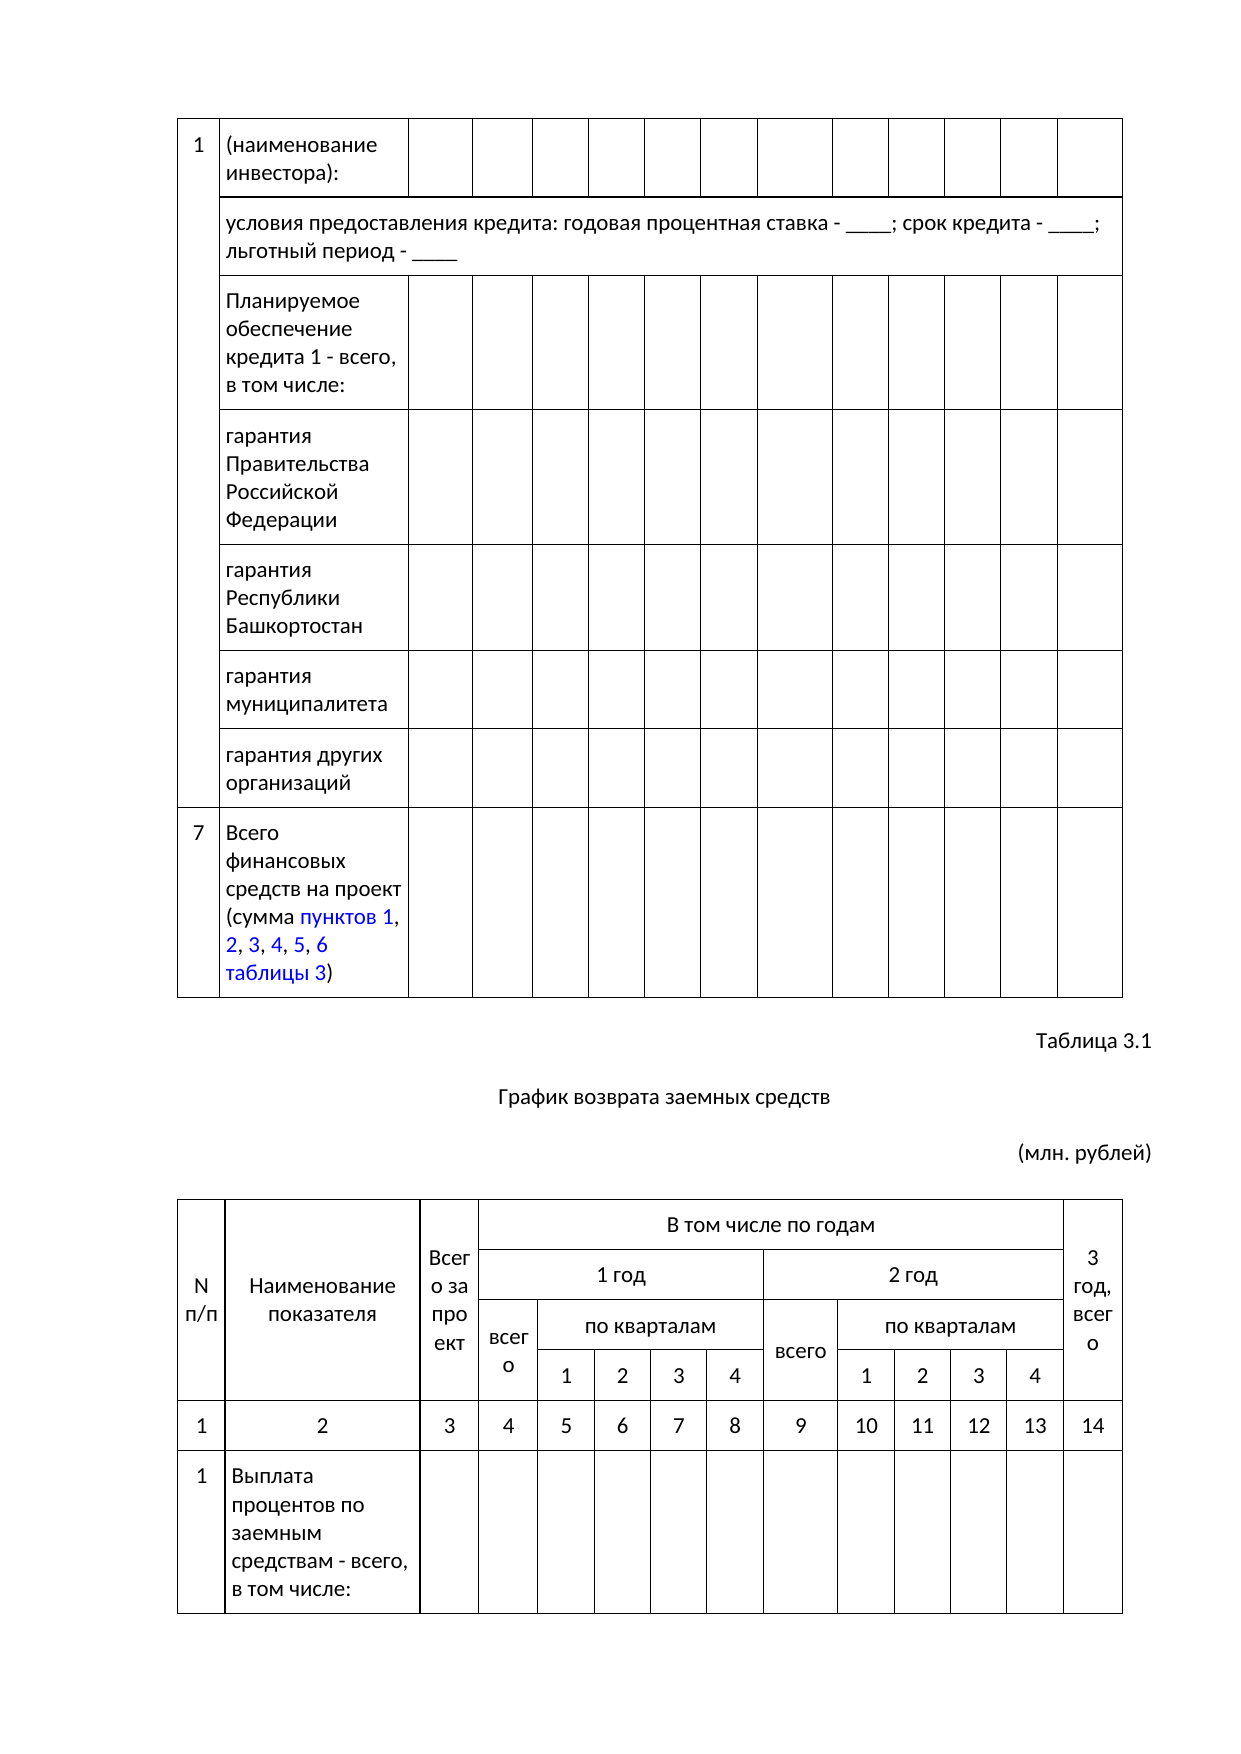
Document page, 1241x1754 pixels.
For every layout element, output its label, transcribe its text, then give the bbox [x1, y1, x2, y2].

table_header 3 год, всего [1064, 1200, 1122, 1400]
table_cell [409, 276, 472, 409]
table_cell [945, 410, 1000, 543]
table_cell [473, 808, 532, 997]
table_cell [758, 276, 832, 409]
table_cell [889, 119, 944, 196]
table_cell [533, 276, 588, 409]
table_cell 2 [226, 1401, 419, 1450]
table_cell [220, 119, 408, 196]
table_cell 1 [838, 1350, 894, 1400]
table_cell [758, 410, 832, 543]
table_cell [758, 808, 832, 997]
table_cell [833, 119, 888, 196]
table_cell [701, 651, 757, 728]
table_cell [409, 808, 472, 997]
table_cell [895, 1451, 950, 1612]
table_cell [533, 545, 588, 650]
table_cell 4 [1007, 1350, 1063, 1400]
table_cell 14 [1064, 1401, 1122, 1450]
table_cell [533, 119, 588, 196]
table_cell [833, 276, 888, 409]
table_cell [1058, 276, 1122, 409]
table_cell [473, 651, 532, 728]
table_cell [833, 808, 888, 997]
table_cell по кварталам [838, 1300, 1063, 1349]
table_cell [645, 410, 700, 543]
table_cell [645, 545, 700, 650]
table_cell [945, 119, 1000, 196]
table_cell [473, 729, 532, 807]
table_cell 6.1 [178, 119, 219, 807]
table_header N п/п [178, 1200, 224, 1400]
table_cell [1058, 410, 1122, 543]
table_cell 2 [895, 1350, 950, 1400]
table_cell [701, 545, 757, 650]
table_cell [1007, 1451, 1063, 1612]
table_cell всего [764, 1300, 837, 1400]
table_cell [833, 410, 888, 543]
table_cell [701, 276, 757, 409]
text График возврата заемных средств [177, 1082, 1152, 1110]
table_cell 2 [595, 1350, 650, 1400]
table_cell [1001, 276, 1057, 409]
table_cell [701, 729, 757, 807]
table_cell [945, 545, 1000, 650]
table_cell [645, 276, 700, 409]
table_cell [758, 119, 832, 196]
table_cell 13 [1007, 1401, 1063, 1450]
table_cell [409, 651, 472, 728]
table_cell Планируемое обеспечение кредита 1 - всего, в том числе: [220, 276, 408, 409]
table_cell [758, 545, 832, 650]
table_cell [1001, 808, 1057, 997]
table_header В том числе по годам [479, 1200, 1063, 1249]
table_cell [645, 651, 700, 728]
table_cell Всего финансовых средств на проект (сумма пунктов 1, 2, 3, 4, 5, 6 таблицы 3) [220, 808, 408, 997]
table_cell [1001, 729, 1057, 807]
table_cell Выплата процентов по заемным средствам - всего, в том числе: [226, 1451, 419, 1612]
table_cell 3 [951, 1350, 1006, 1400]
table_cell 1 [538, 1350, 594, 1400]
table_cell [589, 729, 644, 807]
table_cell 3 [651, 1350, 706, 1400]
table_cell [1001, 119, 1057, 196]
table_cell [833, 729, 888, 807]
table_cell [589, 276, 644, 409]
table_cell 9 [764, 1401, 837, 1450]
table_cell [645, 808, 700, 997]
table_cell [589, 545, 644, 650]
table_cell [479, 1451, 537, 1612]
table_cell [589, 410, 644, 543]
table_cell [589, 808, 644, 997]
table_cell [889, 276, 944, 409]
text Таблица 3.1 [177, 1026, 1152, 1054]
table_cell всего [479, 1300, 537, 1400]
table_cell 7 [651, 1401, 706, 1450]
table_cell [1058, 729, 1122, 807]
table_cell 6 [595, 1401, 650, 1450]
table_cell [421, 1451, 478, 1612]
table_cell [409, 729, 472, 807]
table_cell 1 год [479, 1250, 763, 1299]
table_cell гарантия Правительства Российской Федерации [220, 410, 408, 543]
table_cell 11 [895, 1401, 950, 1450]
table_cell [889, 545, 944, 650]
table_cell [889, 729, 944, 807]
table_cell [889, 808, 944, 997]
table_header Наименование показателя [226, 1200, 419, 1400]
table_cell [533, 729, 588, 807]
table_cell [473, 545, 532, 650]
table_cell [1001, 651, 1057, 728]
table_cell [833, 651, 888, 728]
table_cell [589, 651, 644, 728]
table_cell [473, 276, 532, 409]
table_cell [701, 119, 757, 196]
table_cell по кварталам [538, 1300, 763, 1349]
table_cell [473, 410, 532, 543]
table_cell [1058, 545, 1122, 650]
table_cell [1058, 119, 1122, 196]
table_cell 7 [178, 808, 219, 997]
table_cell [1058, 651, 1122, 728]
table_cell [409, 545, 472, 650]
table_cell 3 [421, 1401, 478, 1450]
table_cell 4 [707, 1350, 763, 1400]
table_header Всего за проект [421, 1200, 478, 1400]
table_cell [538, 1451, 594, 1612]
table_cell [645, 119, 700, 196]
table_cell [533, 410, 588, 543]
table_cell 2 год [764, 1250, 1063, 1299]
table_cell [945, 729, 1000, 807]
table_cell 1 [178, 1401, 224, 1450]
table_cell гарантия других организаций [220, 729, 408, 807]
table_cell [1001, 410, 1057, 543]
text (млн. рублей) [177, 1138, 1152, 1166]
table_cell [1001, 545, 1057, 650]
table_cell [589, 119, 644, 196]
table_cell [645, 729, 700, 807]
table_cell [595, 1451, 650, 1612]
table_cell [945, 276, 1000, 409]
table_cell 4 [479, 1401, 537, 1450]
table_cell [651, 1451, 706, 1612]
table_cell [533, 651, 588, 728]
table_cell условия предоставления кредита: годовая процентная ставка - ____; срок кредита - ____; льготный период - ____ [220, 198, 1122, 275]
table_cell [758, 729, 832, 807]
table_cell [701, 808, 757, 997]
table_cell [1058, 808, 1122, 997]
table_cell [951, 1451, 1006, 1612]
table_cell 12 [951, 1401, 1006, 1450]
table_cell [838, 1451, 894, 1612]
table_cell [707, 1451, 763, 1612]
table_cell гарантия муниципалитета [220, 651, 408, 728]
table_cell [833, 545, 888, 650]
table_cell [533, 808, 588, 997]
table_cell [758, 651, 832, 728]
table_cell [409, 410, 472, 543]
table_cell [1064, 1451, 1122, 1612]
table_cell 10 [838, 1401, 894, 1450]
table_cell [889, 410, 944, 543]
table_cell [409, 119, 472, 196]
table_cell 5 [538, 1401, 594, 1450]
table_cell [945, 808, 1000, 997]
table_cell [945, 651, 1000, 728]
table_cell гарантия Республики Башкортостан [220, 545, 408, 650]
table_cell [701, 410, 757, 543]
table_cell [764, 1451, 837, 1612]
table_cell 8 [707, 1401, 763, 1450]
table_cell [473, 119, 532, 196]
table_cell [889, 651, 944, 728]
table_cell 1 [178, 1451, 224, 1612]
